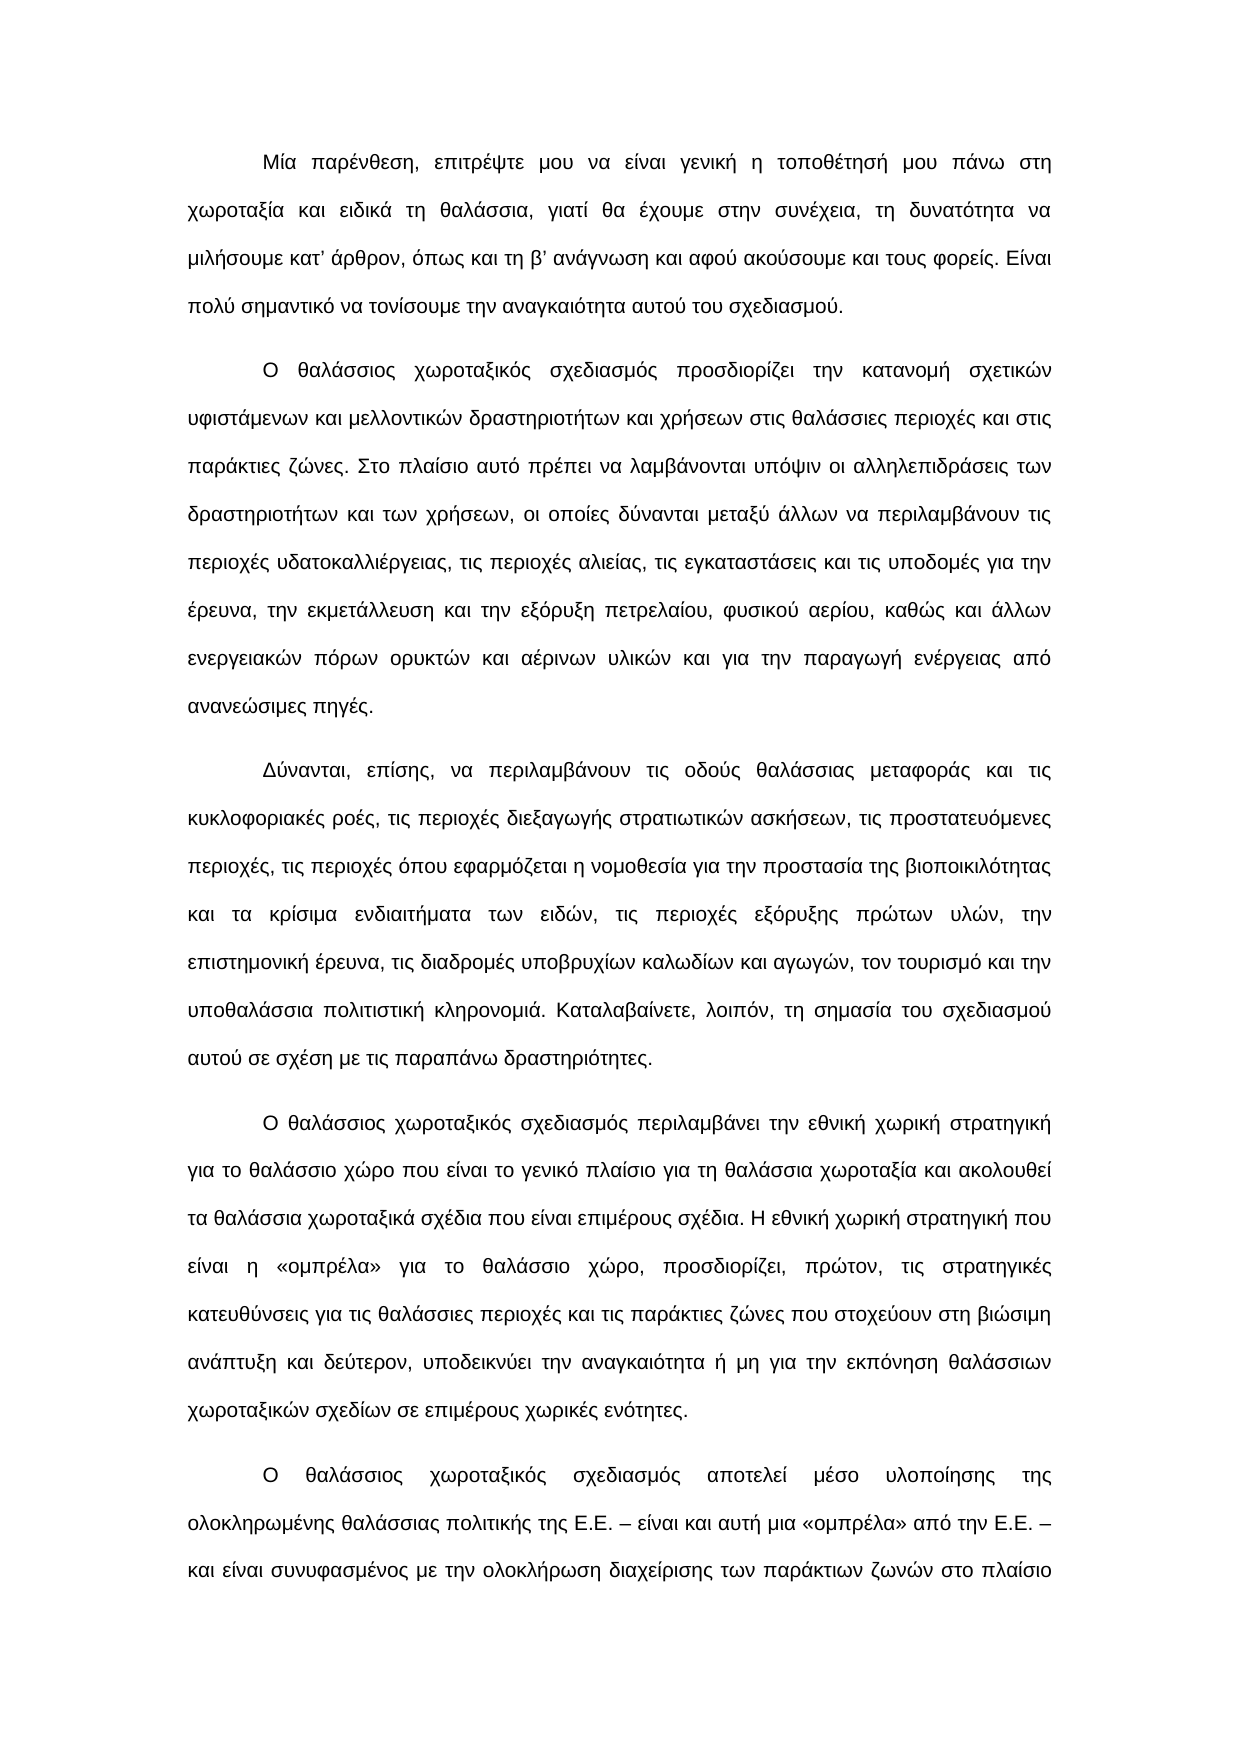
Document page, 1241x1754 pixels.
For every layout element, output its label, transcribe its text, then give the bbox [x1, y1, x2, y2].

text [187, 1462, 1053, 1582]
text Μία παρένθεση, επιτρέψτε μου να είναι γενική η τοποθέτησή μου πάνω στη χωροταξία και ειδικά τη θαλάσσια, γιατί θα έχουμε στην συνέχεια, τη δυνατότητα να μιλήσουμε κατ’ άρθρον, όπως και τη β’ ανάγνωση και αφού ακούσουμε και τους φορείς. Είναι πολύ σημαντικό να τονίσουμε την αναγκαιότητα αυτού του σχεδιασμού. [187, 150, 1053, 318]
text Ο θαλάσσιος χωροταξικός σχεδιασμός περιλαμβάνει την εθνική χωρική στρατηγική για το θαλάσσιο χώρο που είναι το γενικό πλαίσιο για τη θαλάσσια χωροταξία και ακολουθεί τα θαλάσσια χωροταξικά σχέδια που είναι επιμέρους σχέδια. Η εθνική χωρική στρατηγική που είναι η «ομπρέλα» για το θαλάσσιο χώρο, προσδιορίζει, πρώτον, τις στρατηγικές κατευθύνσεις για τις θαλάσσιες περιοχές και τις παράκτιες ζώνες που στοχεύουν στη βιώσιμη ανάπτυξη και δεύτερον, υποδεικνύει την αναγκαιότητα ή μη για την εκπόνηση θαλάσσιων χωροταξικών σχεδίων σε επιμέρους χωρικές ενότητες. [187, 1110, 1053, 1422]
text Δύνανται, επίσης, να περιλαμβάνουν τις οδούς θαλάσσιας μεταφοράς και τις κυκλοφοριακές ροές, τις περιοχές διεξαγωγής στρατιωτικών ασκήσεων, τις προστατευόμενες περιοχές, τις περιοχές όπου εφαρμόζεται η νομοθεσία για την προστασία της βιοποικιλότητας και τα κρίσιμα ενδιαιτήματα των ειδών, τις περιοχές εξόρυξης πρώτων υλών, την επιστημονική έρευνα, τις διαδρομές υποβρυχίων καλωδίων και αγωγών, τον τουρισμό και την υποθαλάσσια πολιτιστική κληρονομιά. Καταλαβαίνετε, λοιπόν, τη σημασία του σχεδιασμού αυτού σε σχέση με τις παραπάνω δραστηριότητες. [187, 758, 1053, 1070]
text Ο θαλάσσιος χωροταξικός σχεδιασμός προσδιορίζει την κατανομή σχετικών υφιστάμενων και μελλοντικών δραστηριοτήτων και χρήσεων στις θαλάσσιες περιοχές και στις παράκτιες ζώνες. Στο πλαίσιο αυτό πρέπει να λαμβάνονται υπόψιν οι αλληλεπιδράσεις των δραστηριοτήτων και των χρήσεων, οι οποίες δύνανται μεταξύ άλλων να περιλαμβάνουν τις περιοχές υδατοκαλλιέργειας, τις περιοχές αλιείας, τις εγκαταστάσεις και τις υποδομές για την έρευνα, την εκμετάλλευση και την εξόρυξη πετρελαίου, φυσικού αερίου, καθώς και άλλων ενεργειακών πόρων ορυκτών και αέρινων υλικών και για την παραγωγή ενέργειας από ανανεώσιμες πηγές. [187, 358, 1053, 718]
